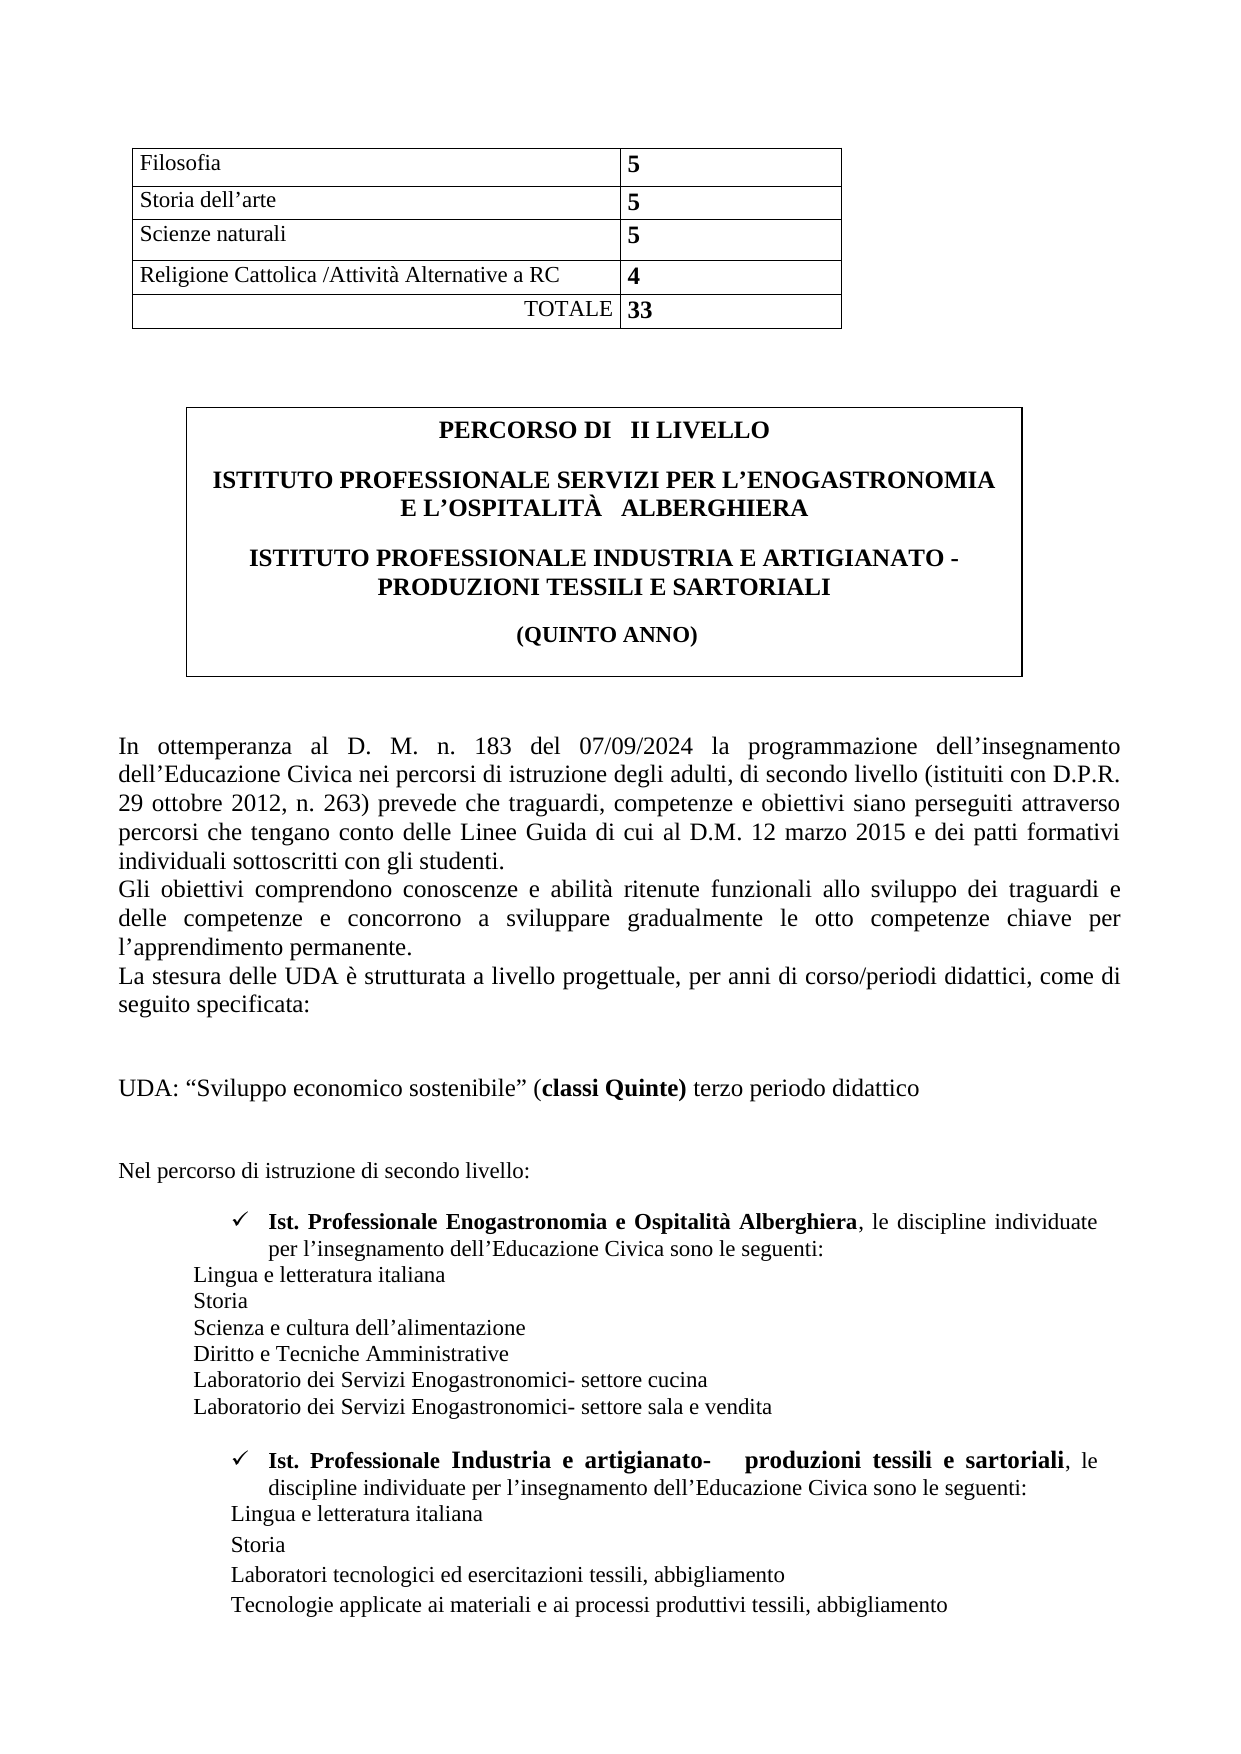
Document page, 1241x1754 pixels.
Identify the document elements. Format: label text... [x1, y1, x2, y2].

text Storia [231, 1531, 1122, 1557]
text Laboratorio dei Servizi Enogastronomici- settore sala e vendita [193, 1393, 1098, 1419]
text UDA: “Sviluppo economico sostenibile” (classi Quinte) terzo periodo didattico [118, 1073, 1122, 1102]
text Laboratori tecnologici ed esercitazioni tessili, abbigliamento [231, 1561, 1122, 1587]
text La stesura delle UDA è strutturata a livello progettuale, per anni di corso/periodi didattici, come di seguito specificata: [118, 961, 1122, 1018]
text Nel percorso di istruzione di secondo livello: [118, 1157, 1122, 1183]
text Tecnologie applicate ai materiali e ai processi produttivi tessili, abbigliamento [231, 1591, 1122, 1617]
text Laboratorio dei Servizi Enogastronomici- settore cucina [193, 1366, 1098, 1393]
text Storia [193, 1287, 1098, 1314]
text Lingua e letteratura italiana [231, 1501, 1122, 1527]
table_cell Filosofia [133, 149, 620, 186]
table_cell 5 [621, 149, 841, 186]
text In ottemperanza al D. M. n. 183 del 07/09/2024 la programmazione dell’insegnamento dell’Educazione Civica nei percorsi di istruzione degli adulti, di secondo livello (istituiti con D.P.R. 29 ottobre 2012, n. 263) prevede che traguardi, competenze e obiettivi siano perseguiti attraverso percorsi che tengano conto delle Linee Guida di cui al D.M. 12 marzo 2015 e dei patti formativi individuali sottoscritti con gli studenti. [118, 731, 1122, 874]
list Ist. Professionale Industria e artigianato- produzioni tessili e sartoriali, le discipline individuate per l’insegnamento dell’Educazione Civica sono le seguenti: [231, 1445, 1098, 1501]
text Gli obiettivi comprendono conoscenze e abilità ritenute funzionali allo sviluppo dei traguardi e delle competenze e concorrono a sviluppare gradualmente le otto competenze chiave per l’apprendimento permanente. [118, 874, 1122, 961]
table_cell 4 [621, 261, 841, 294]
table_cell 5 [621, 187, 841, 219]
text Lingua e letteratura italiana [193, 1261, 1098, 1287]
table_cell 5 [621, 220, 841, 260]
table_cell Scienze naturali [133, 220, 620, 260]
text Diritto e Tecniche Amministrative [193, 1340, 1098, 1366]
table_cell Storia dell’arte [133, 187, 620, 219]
table_cell Religione Cattolica /Attività Alternative a RC [133, 261, 620, 294]
table_cell TOTALE [133, 295, 620, 327]
list Ist. Professionale Enogastronomia e Ospitalità Alberghiera, le discipline individuate per l’insegnamento dell’Educazione Civica sono le seguenti: [231, 1208, 1098, 1261]
text Scienza e cultura dell’alimentazione [193, 1314, 1098, 1340]
table_cell 33 [621, 295, 841, 327]
